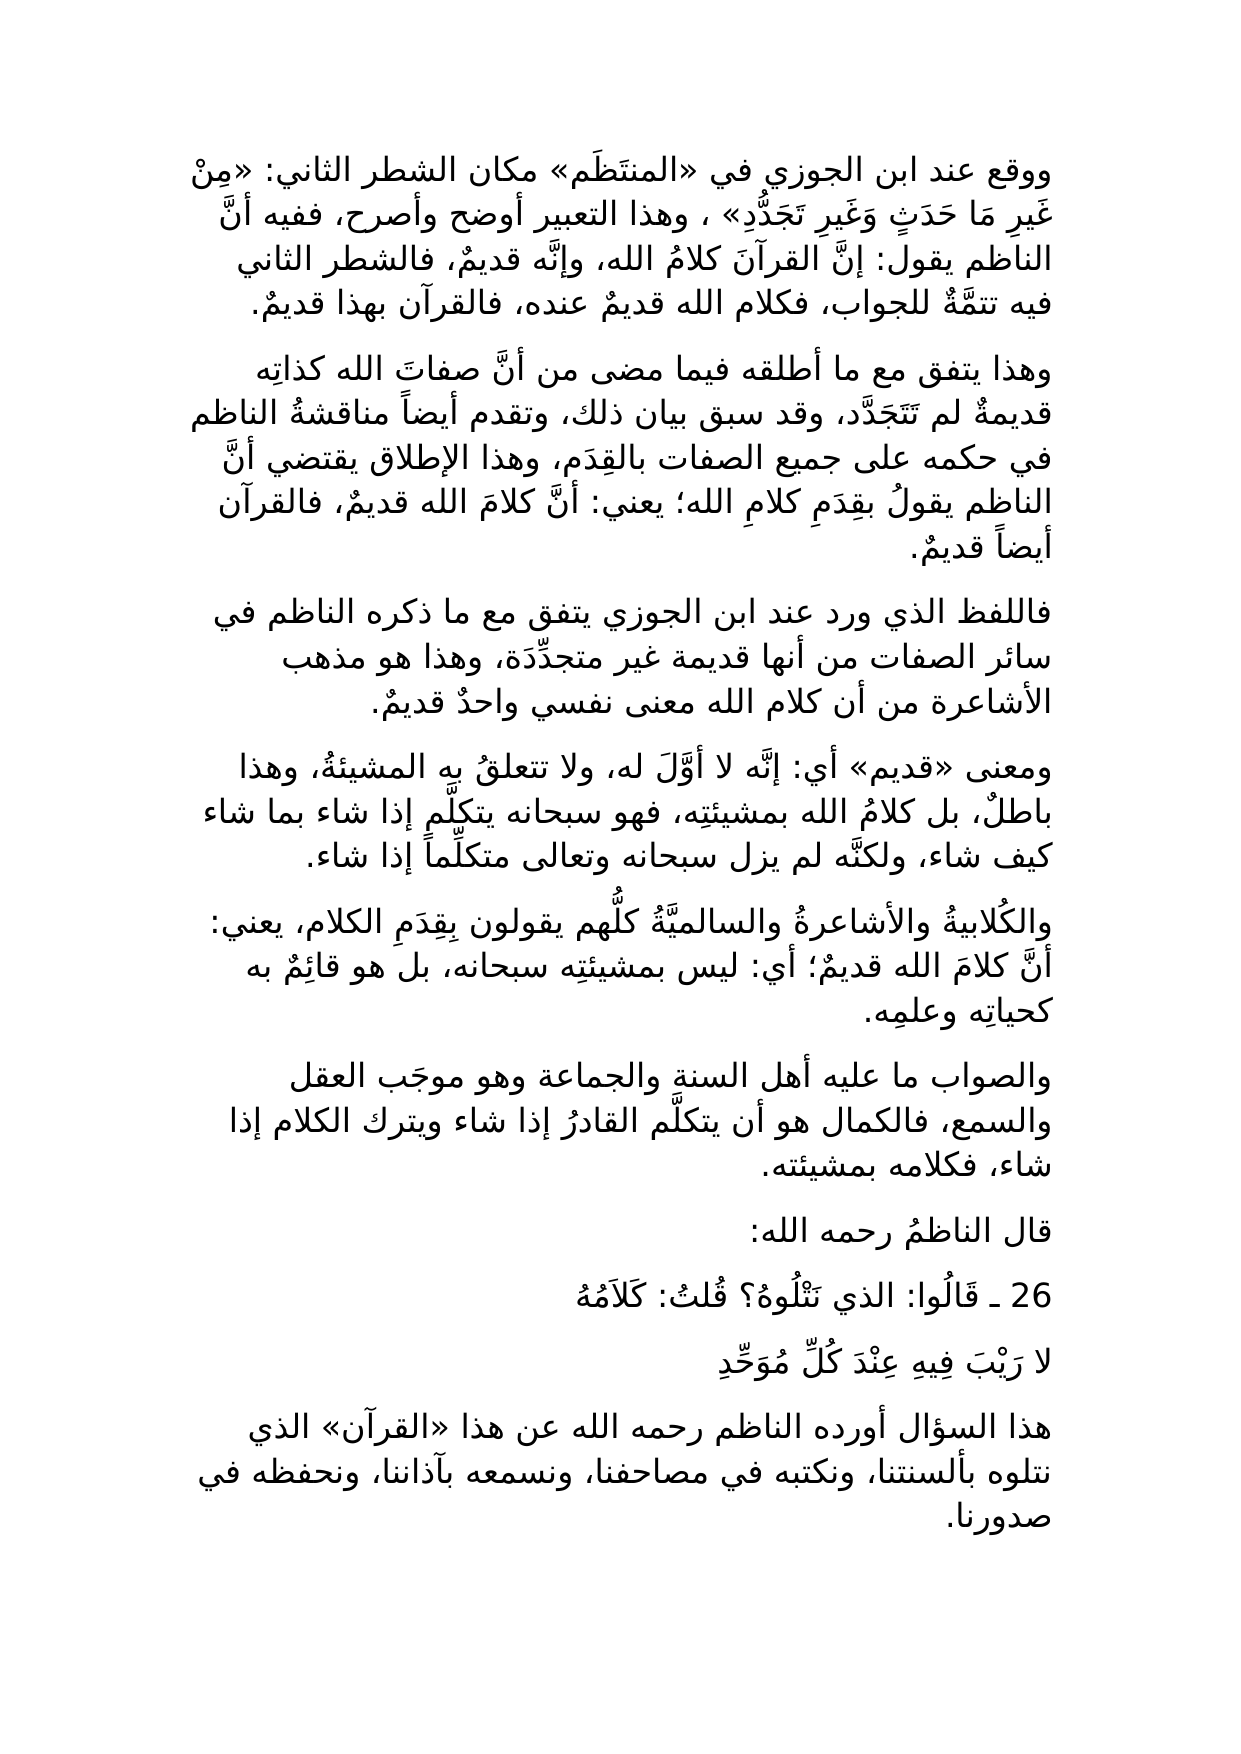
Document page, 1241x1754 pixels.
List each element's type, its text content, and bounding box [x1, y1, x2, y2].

text والصواب ما عليه أهل السنة والجماعة وهو موجَب العقل والسمع، فالكمال هو أن يتكلَّم القادرُ إذا شاء ويترك الكلام إذا شاء، فكلامه بمشيئته. [187, 1057, 1053, 1185]
text ووقع عند ابن الجوزي في «المنتَظَم» مكان الشطر الثاني: «مِنْ غَيرِ مَا حَدَثٍ وَغَيرِ تَجَدُّدِ» ، وهذا التعبير أوضح وأصرح، ففيه أنَّ الناظم يقول: إنَّ القرآنَ كلامُ الله، وإنَّه قديمٌ، فالشطر الثاني فيه تتمَّةٌ للجواب، فكلام الله قديمٌ عنده، فالقرآن بهذا قديمٌ. [187, 150, 1053, 323]
text لا رَيْبَ فِيهِ عِنْدَ كُلِّ مُوَحِّدِ [187, 1342, 1053, 1381]
text قال الناظمُ رحمه الله: [187, 1211, 1053, 1250]
text 26 ـ قَالُوا: الذي نَتْلُوهُ؟ قُلتُ: كَلاَمُهُ [187, 1277, 1053, 1316]
text ومعنى «قديم» أي: إنَّه لا أوَّلَ له، ولا تتعلقُ به المشيئةُ، وهذا باطلٌ، بل كلامُ الله بمشيئتِه، فهو سبحانه يتكلَّم إذا شاء بما شاء كيف شاء، ولكنَّه لم يزل سبحانه وتعالى متكلِّماً إذا شاء. [187, 747, 1053, 876]
text والكُلابيةُ والأشاعرةُ والسالميَّةُ كلُّهم يقولون بِقِدَمِ الكلام، يعني: أنَّ كلامَ الله قديمٌ؛ أي: ليس بمشيئتِه سبحانه، بل هو قائِمٌ به كحياتِه وعلمِه. [187, 902, 1053, 1030]
text فاللفظ الذي ورد عند ابن الجوزي يتفق مع ما ذكره الناظم في سائر الصفات من أنها قديمة غير متجدِّدَة، وهذا هو مذهب الأشاعرة من أن كلام الله معنى نفسي واحدٌ قديمٌ. [187, 593, 1053, 721]
text هذا السؤال أورده الناظم رحمه الله عن هذا «القرآن» الذي نتلوه بألسنتنا، ونكتبه في مصاحفنا، ونسمعه بآذاننا، ونحفظه في صدورنا. [187, 1407, 1053, 1536]
text وهذا يتفق مع ما أطلقه فيما مضى من أنَّ صفاتَ الله كذاتِه قديمةٌ لم تَتَجَدَّد، وقد سبق بيان ذلك، وتقدم أيضاً مناقشةُ الناظم في حكمه على جميع الصفات بالقِدَم، وهذا الإطلاق يقتضي أنَّ الناظم يقولُ بقِدَمِ كلامِ الله؛ يعني: أنَّ كلامَ الله قديمٌ، فالقرآن أيضاً قديمٌ. [187, 349, 1053, 566]
